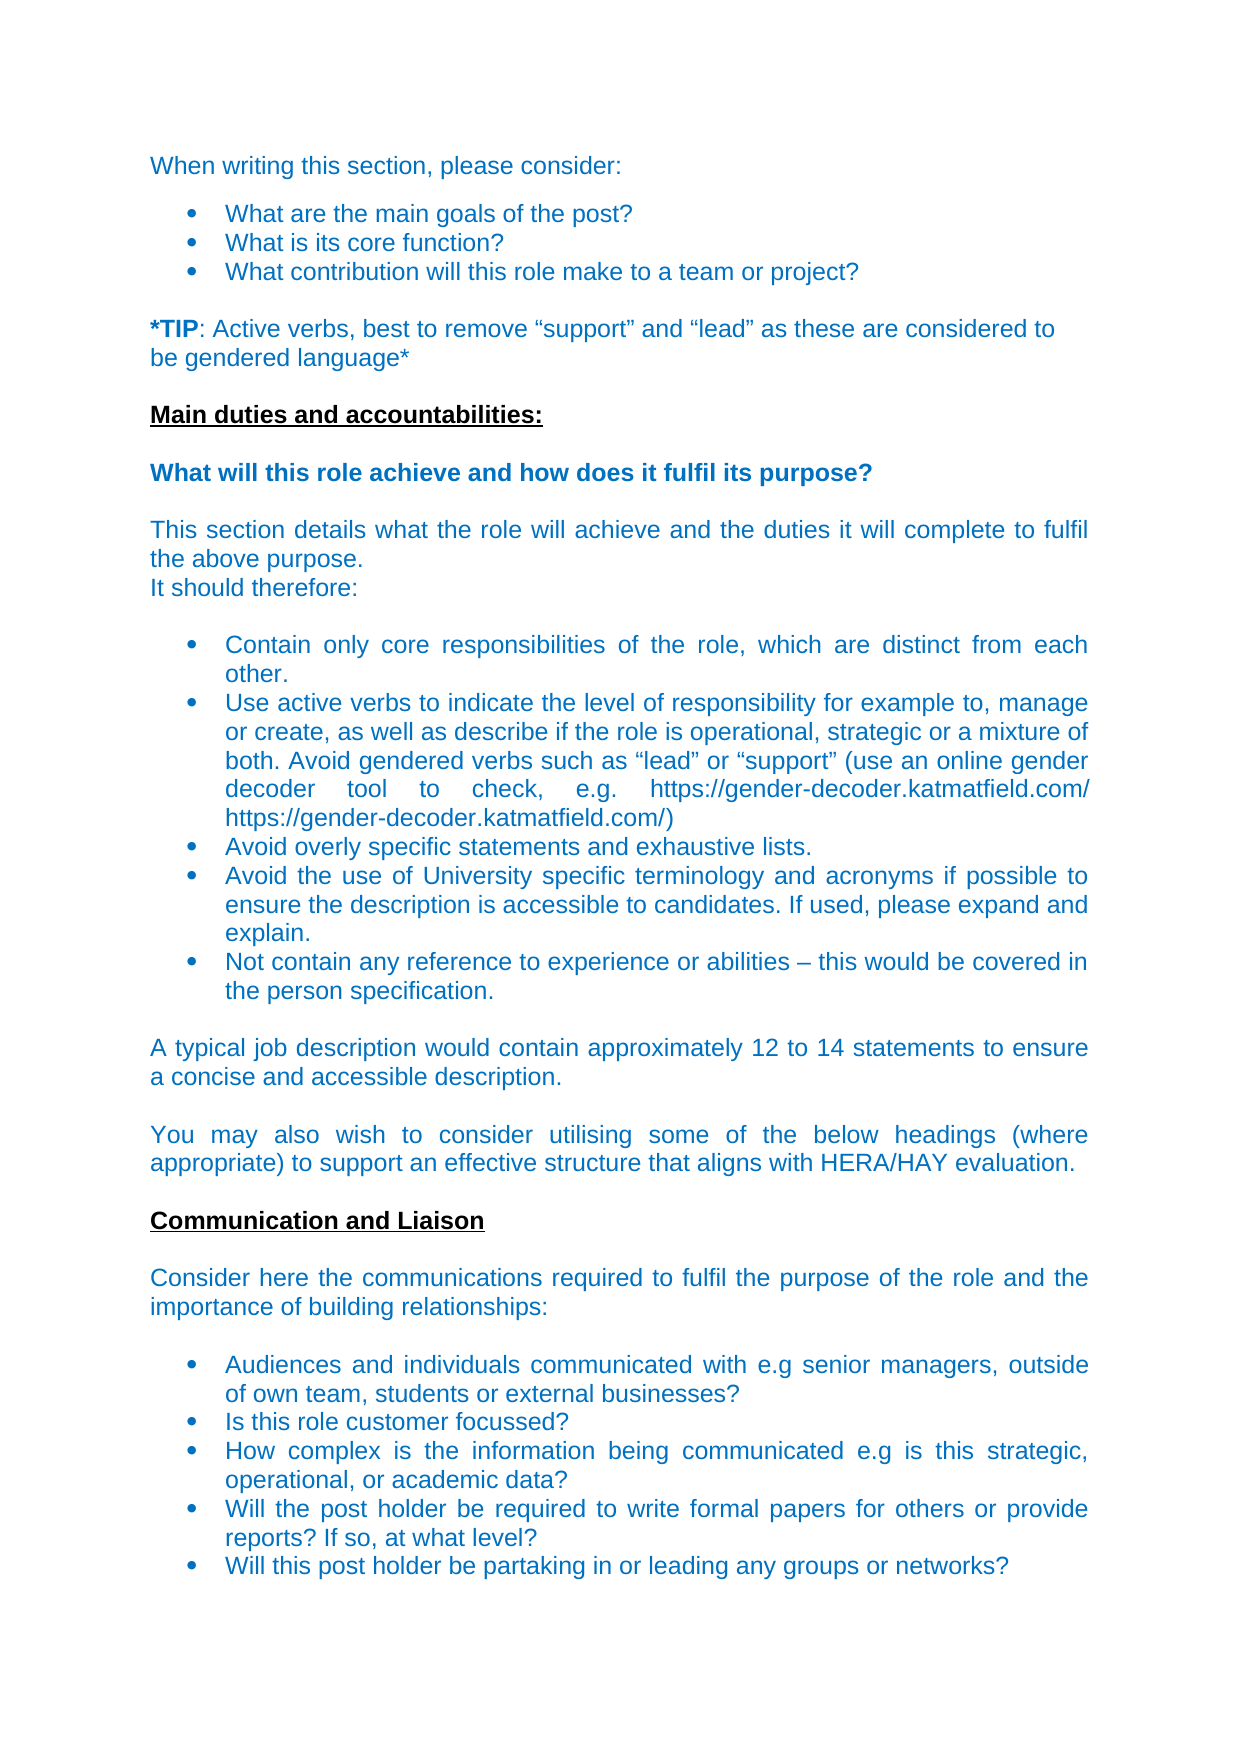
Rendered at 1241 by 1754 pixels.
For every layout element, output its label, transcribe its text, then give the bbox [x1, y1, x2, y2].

text What will this role achieve and how does it fulfil its purpose? [150, 458, 1090, 487]
list Avoid overly specific statements and exhaustive lists. [187, 832, 1090, 861]
list Will the post holder be required to write formal papers for others or provide reports? If so, at what level? [187, 1494, 1090, 1551]
text *TIP: Active verbs, best to remove “support” and “lead” as these are considered to be gendered language* [150, 314, 1090, 372]
text A typical job description would contain approximately 12 to 14 statements to ensure a concise and accessible description. [150, 1033, 1090, 1091]
text Main duties and accountabilities: [150, 400, 1090, 429]
text When writing this section, please consider: [150, 151, 1090, 180]
text Consider here the communications required to fulfil the purpose of the role and the importance of building relationships: [150, 1263, 1090, 1321]
text Communication and Liaison [150, 1206, 1090, 1235]
list Will this post holder be partaking in or leading any groups or networks? [187, 1551, 1090, 1580]
list How complex is the information being communicated e.g is this strategic, operational, or academic data? [187, 1436, 1090, 1494]
list Audiences and individuals communicated with e.g senior managers, outside of own team, students or external businesses? [187, 1350, 1090, 1407]
list What are the main goals of the post? [187, 199, 1090, 228]
list Is this role customer focussed? [187, 1407, 1090, 1436]
list What contribution will this role make to a team or project? [187, 257, 1090, 285]
text This section details what the role will achieve and the duties it will complete to fulfil the above purpose. [150, 515, 1090, 573]
list Not contain any reference to experience or abilities – this would be covered in the person specification. [187, 947, 1090, 1005]
text It should therefore: [150, 573, 1090, 602]
list Contain only core responsibilities of the role, which are distinct from each other. [187, 630, 1090, 688]
list Avoid the use of University specific terminology and acronyms if possible to ensure the description is accessible to candidates. If used, please expand and explain. [187, 861, 1090, 947]
list What is its core function? [187, 228, 1090, 257]
list Use active verbs to indicate the level of responsibility for example to, manage or create, as well as describe if the role is operational, strategic or a mixture of both. Avoid gendered verbs such as “lead” or “support” (use an online gender decoder tool to check, e.g. https://gender-decoder.katmatfield.com/ https://gender-decoder.katmatfield.com/) [187, 688, 1090, 832]
text You may also wish to consider utilising some of the below headings (where appropriate) to support an effective structure that aligns with HERA/HAY evaluation. [150, 1120, 1090, 1177]
